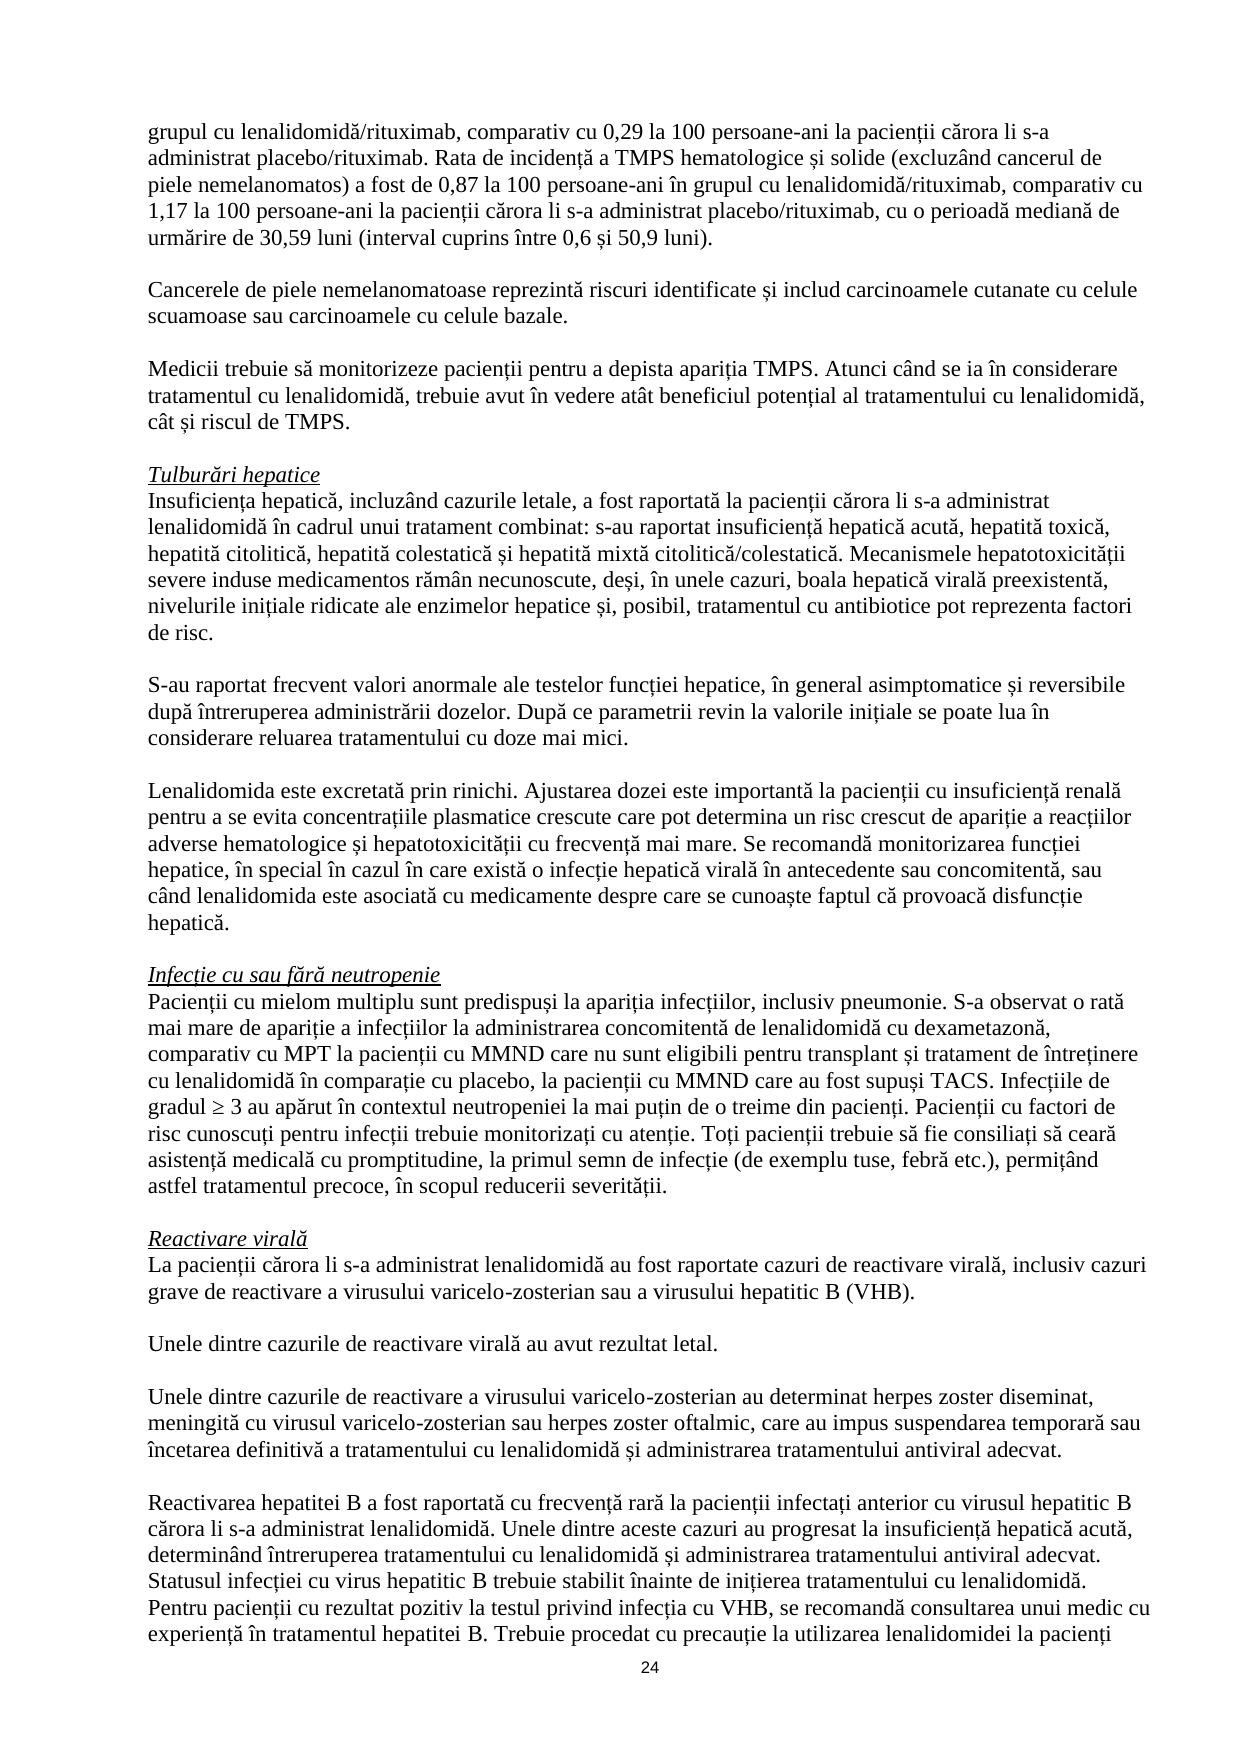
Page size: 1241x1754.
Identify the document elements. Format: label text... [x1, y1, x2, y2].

text Medicii trebuie să monitorizeze pacienții pentru a depista apariția TMPS. Atunci când se ia în considerare tratamentul cu lenalidomidă, trebuie avut în vedere atât beneficiul potențial al tratamentului cu lenalidomidă, cât și riscul de TMPS. [148, 355, 1152, 434]
text La pacienții cărora li s-a administrat lenalidomidă au fost raportate cazuri de reactivare virală, inclusiv cazuri grave de reactivare a virusului varicelo-zosterian sau a virusului hepatitic B (VHB). [148, 1251, 1152, 1304]
text Tulburări hepatice [148, 461, 1152, 487]
text S-au raportat frecvent valori anormale ale testelor funcției hepatice, în general asimptomatice și reversibile după întreruperea administrării dozelor. După ce parametrii revin la valorile inițiale se poate lua în considerare reluarea tratamentului cu doze mai mici. [148, 672, 1152, 751]
text Unele dintre cazurile de reactivare virală au avut rezultat letal. [148, 1330, 1152, 1357]
text Cancerele de piele nemelanomatoase reprezintă riscuri identificate și includ carcinoamele cutanate cu celule scuamoase sau carcinoamele cu celule bazale. [148, 276, 1152, 329]
text Lenalidomida este excretată prin rinichi. Ajustarea dozei este importantă la pacienții cu insuficiență renală pentru a se evita concentrațiile plasmatice crescute care pot determina un risc crescut de apariție a reacțiilor adverse hematologice și hepatotoxicității cu frecvență mai mare. Se recomandă monitorizarea funcției hepatice, în special în cazul în care există o infecție hepatică virală în antecedente sau concomitentă, sau când lenalidomida este asociată cu medicamente despre care se cunoaște faptul că provoacă disfuncție hepatică. [148, 777, 1152, 935]
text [148, 118, 1152, 250]
text Unele dintre cazurile de reactivare a virusului varicelo-zosterian au determinat herpes zoster diseminat, meningită cu virusul varicelo-zosterian sau herpes zoster oftalmic, care au impus suspendarea temporară sau încetarea definitivă a tratamentului cu lenalidomidă și administrarea tratamentului antiviral adecvat. [148, 1383, 1152, 1462]
text Reactivare virală [148, 1225, 1152, 1251]
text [148, 1488, 1152, 1647]
text Pacienții cu mielom multiplu sunt predispuși la apariția infecțiilor, inclusiv pneumonie. S-a observat o rată mai mare de apariție a infecțiilor la administrarea concomitentă de lenalidomidă cu dexametazonă, comparativ cu MPT la pacienții cu MMND care nu sunt eligibili pentru transplant și tratament de întreținere cu lenalidomidă în comparație cu placebo, la pacienții cu MMND care au fost supuși TACS. Infecțiile de gradul ≥ 3 au apărut în contextul neutropeniei la mai puțin de o treime din pacienți. Pacienții cu factori de risc cunoscuți pentru infecții trebuie monitorizați cu atenție. Toți pacienții trebuie să fie consiliați să ceară asistență medicală cu promptitudine, la primul semn de infecție (de exemplu tuse, febră etc.), permițând astfel tratamentul precoce, în scopul reducerii severității. [148, 988, 1152, 1199]
text Insuficiența hepatică, incluzând cazurile letale, a fost raportată la pacienții cărora li s-a administrat lenalidomidă în cadrul unui tratament combinat: s-au raportat insuficiență hepatică acută, hepatită toxică, hepatită citolitică, hepatită colestatică și hepatită mixtă citolitică/colestatică. Mecanismele hepatotoxicității severe induse medicamentos rămân necunoscute, deși, în unele cazuri, boala hepatică virală preexistentă, nivelurile inițiale ridicate ale enzimelor hepatice și, posibil, tratamentul cu antibiotice pot reprezenta factori de risc. [148, 487, 1152, 645]
text Infecție cu sau fără neutropenie [148, 961, 1152, 988]
